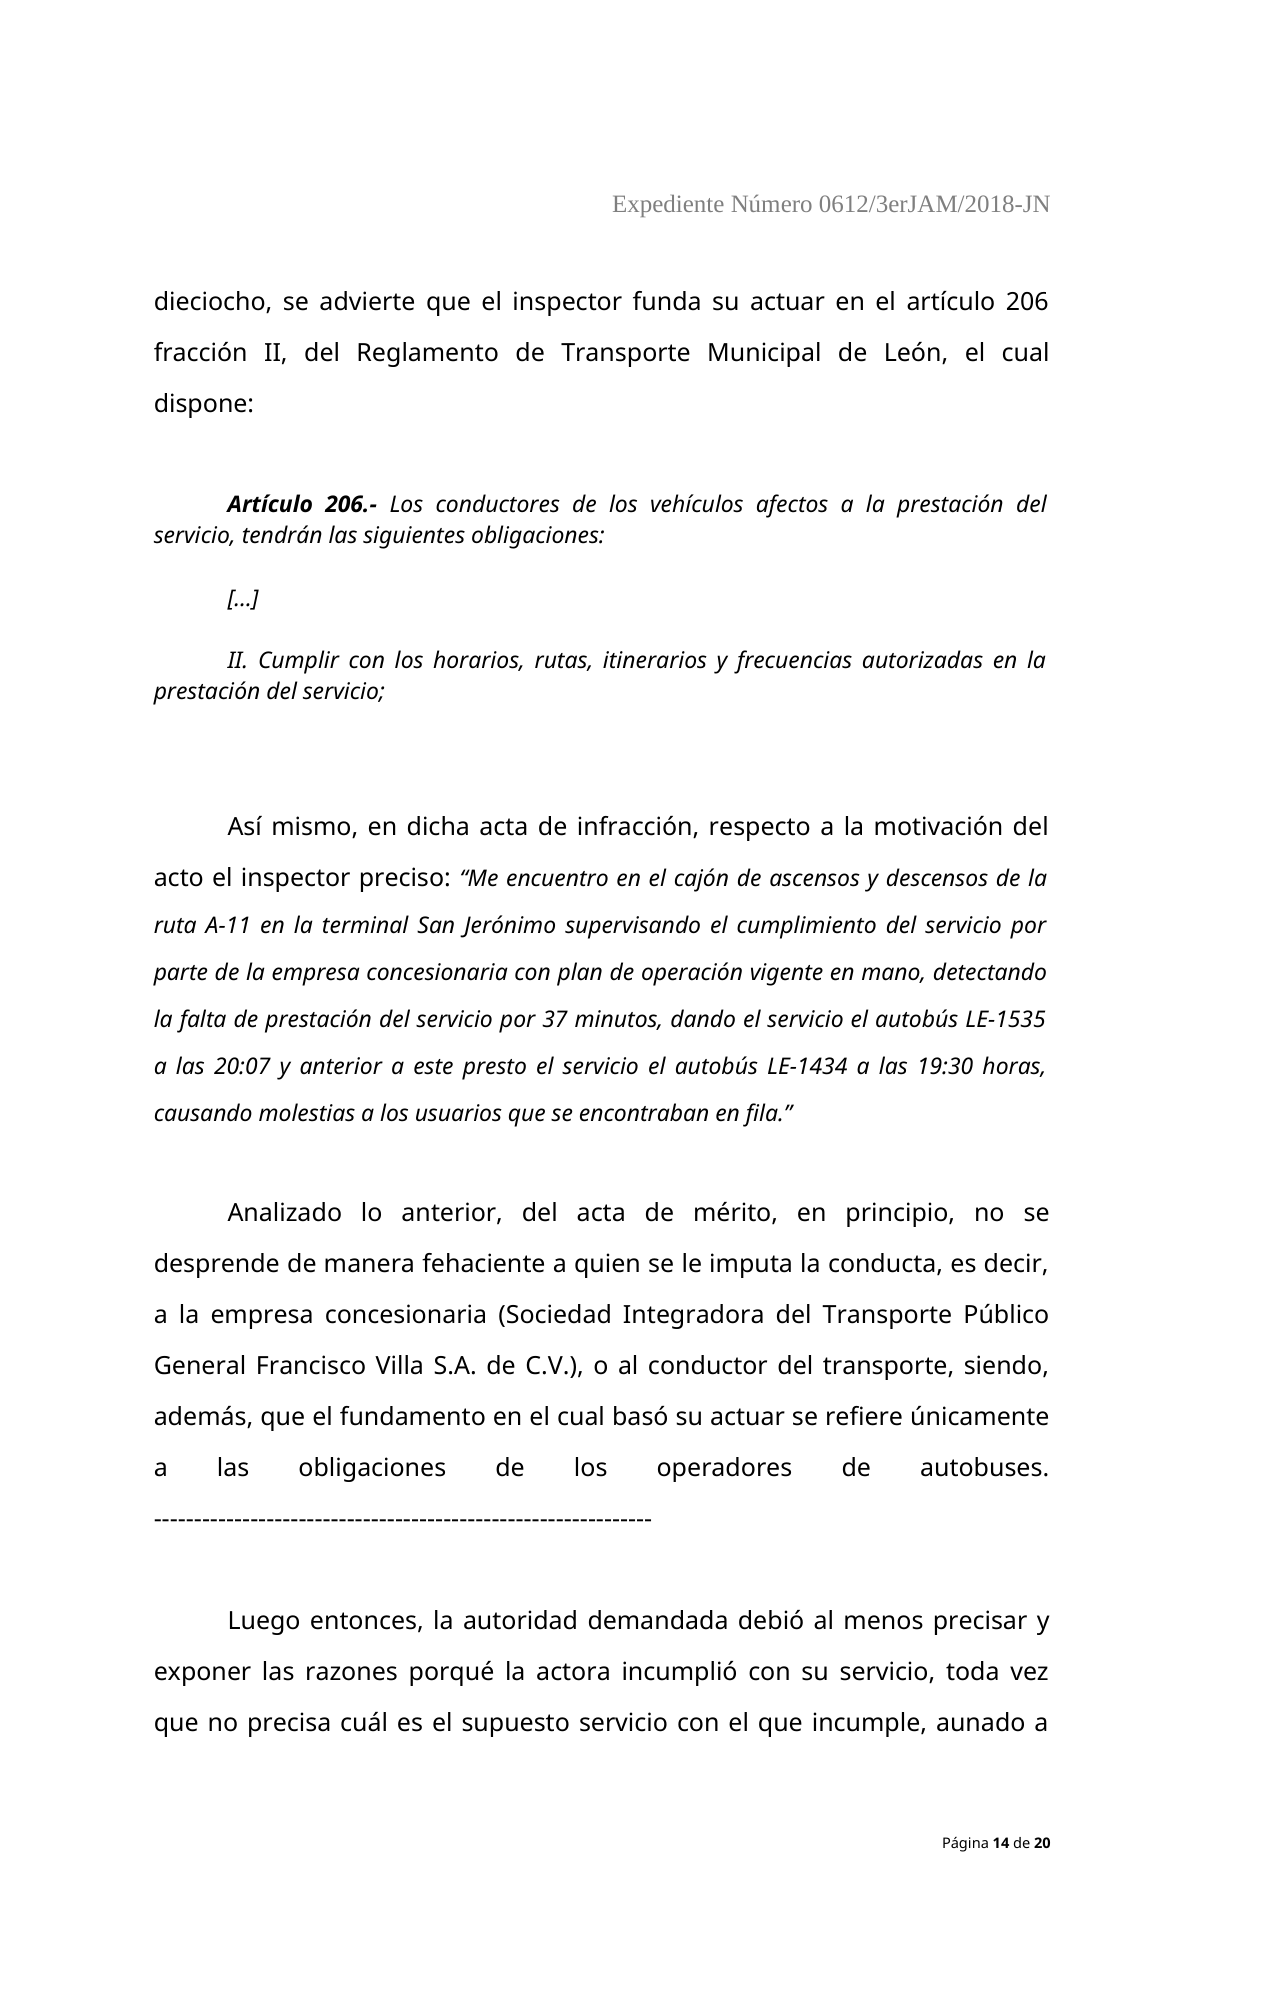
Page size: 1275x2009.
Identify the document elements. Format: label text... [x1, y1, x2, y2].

text Así mismo, en dicha acta de infracción, respecto a la motivación del acto el inspector preciso: “Me encuentro en el cajón de ascensos y descensos de la ruta A-11 en la terminal San Jerónimo supervisando el cumplimiento del servicio por parte de la empresa concesionaria con plan de operación vigente en mano, detectando la falta de prestación del servicio por 37 minutos, dando el servicio el autobús LE-1535 a las 20:07 y anterior a este presto el servicio el autobús LE-1434 a las 19:30 horas, causando molestias a los usuarios que se encontraban en fila.” [153, 808, 1051, 1128]
text Analizado lo anterior, del acta de mérito, en principio, no se desprende de manera fehaciente a quien se le imputa la conducta, es decir, a la empresa concesionaria (Sociedad Integradora del Transporte Público General Francisco Villa S.A. de C.V.), o al conductor del transporte, siendo, además, que el fundamento en el cual basó su actuar se refiere únicamente a las obligaciones de los operadores de autobuses. -------------------------------------------------------------- [153, 1195, 1051, 1535]
text […] [153, 581, 1051, 613]
text Artículo 206.- Los conductores de los vehículos afectos a la prestación del servicio, tendrán las siguientes obligaciones: [153, 488, 1051, 550]
text II. Cumplir con los horarios, rutas, itinerarios y frecuencias autorizadas en la prestación del servicio; [153, 644, 1051, 706]
